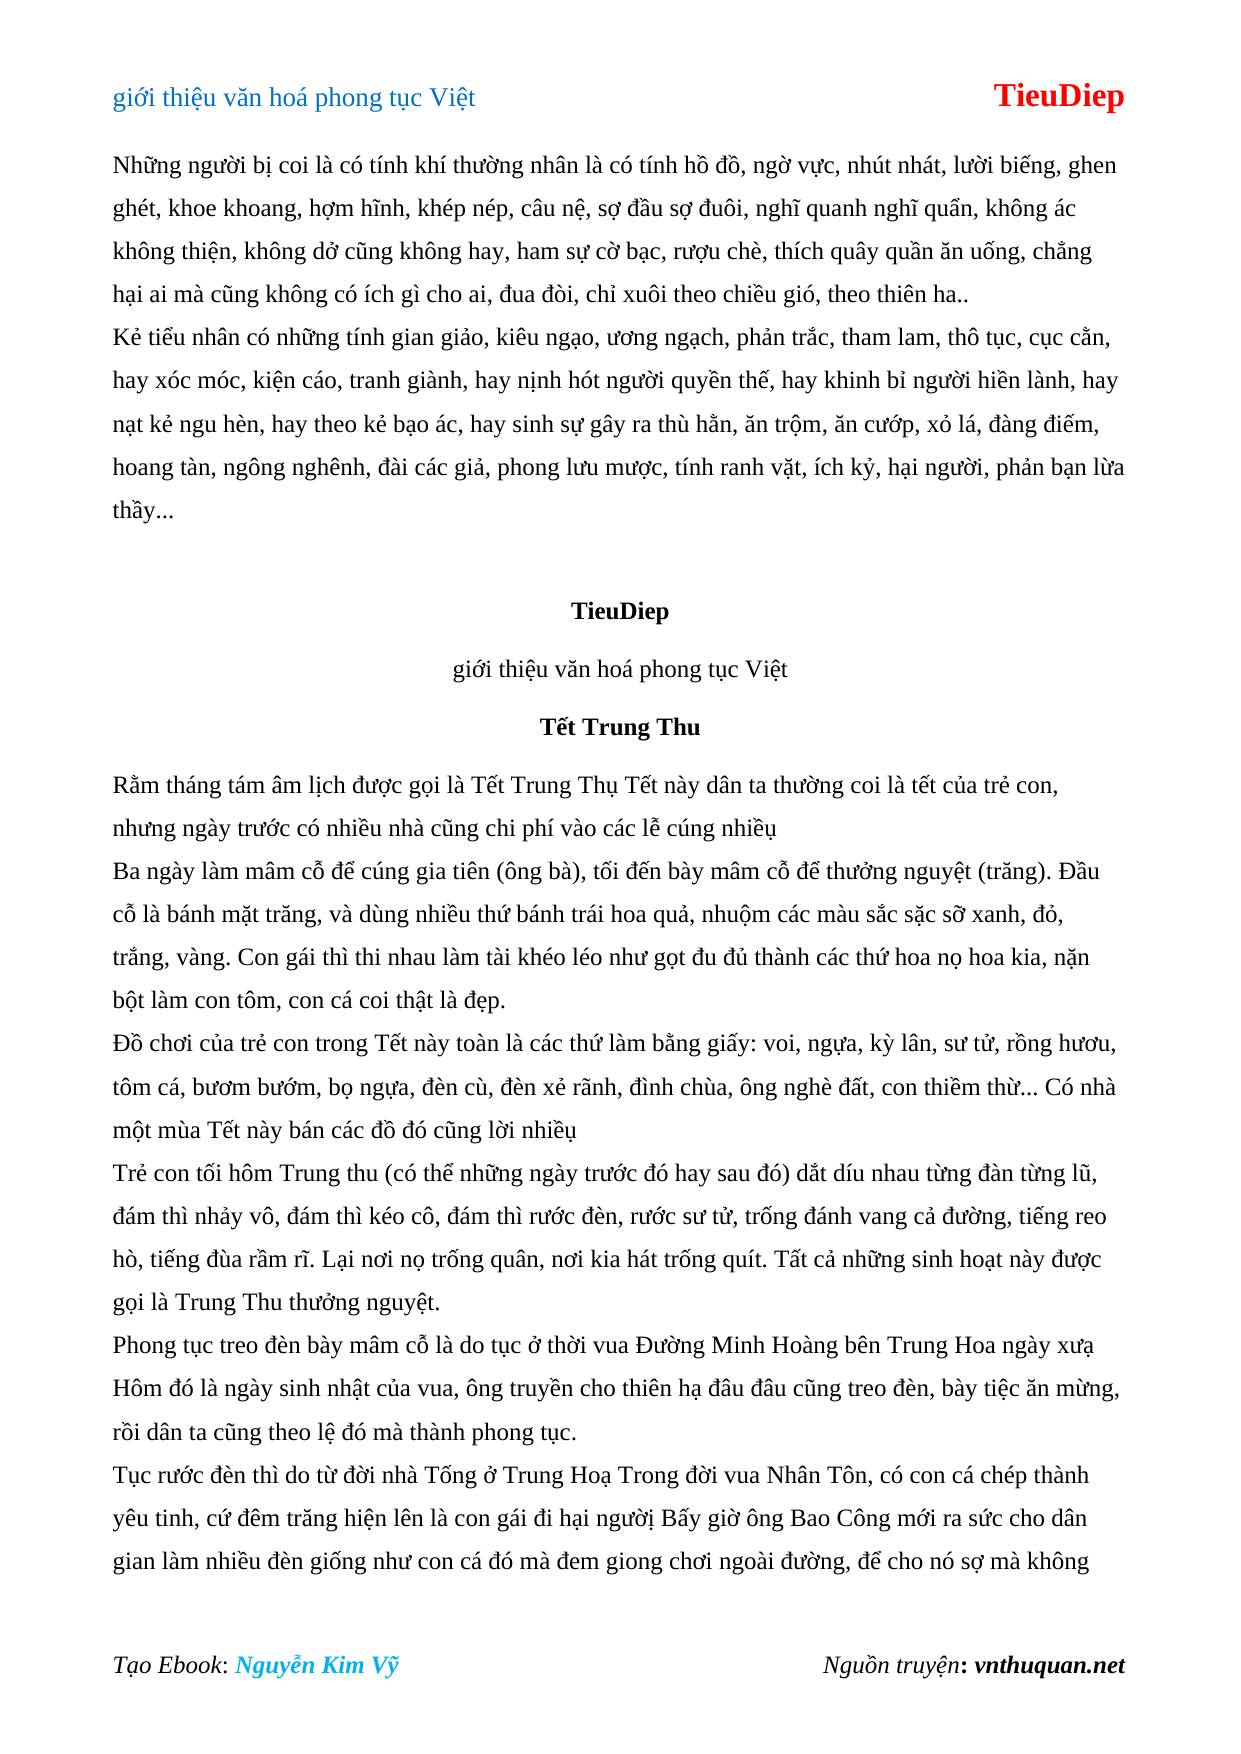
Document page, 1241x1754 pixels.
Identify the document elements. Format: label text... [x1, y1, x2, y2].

text Tết Trung Thu [112, 712, 1128, 741]
text giới thiệu văn hoá phong tục Việt [112, 654, 1128, 683]
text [112, 770, 1128, 1575]
text TieuDiep [112, 596, 1128, 625]
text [112, 150, 1128, 524]
